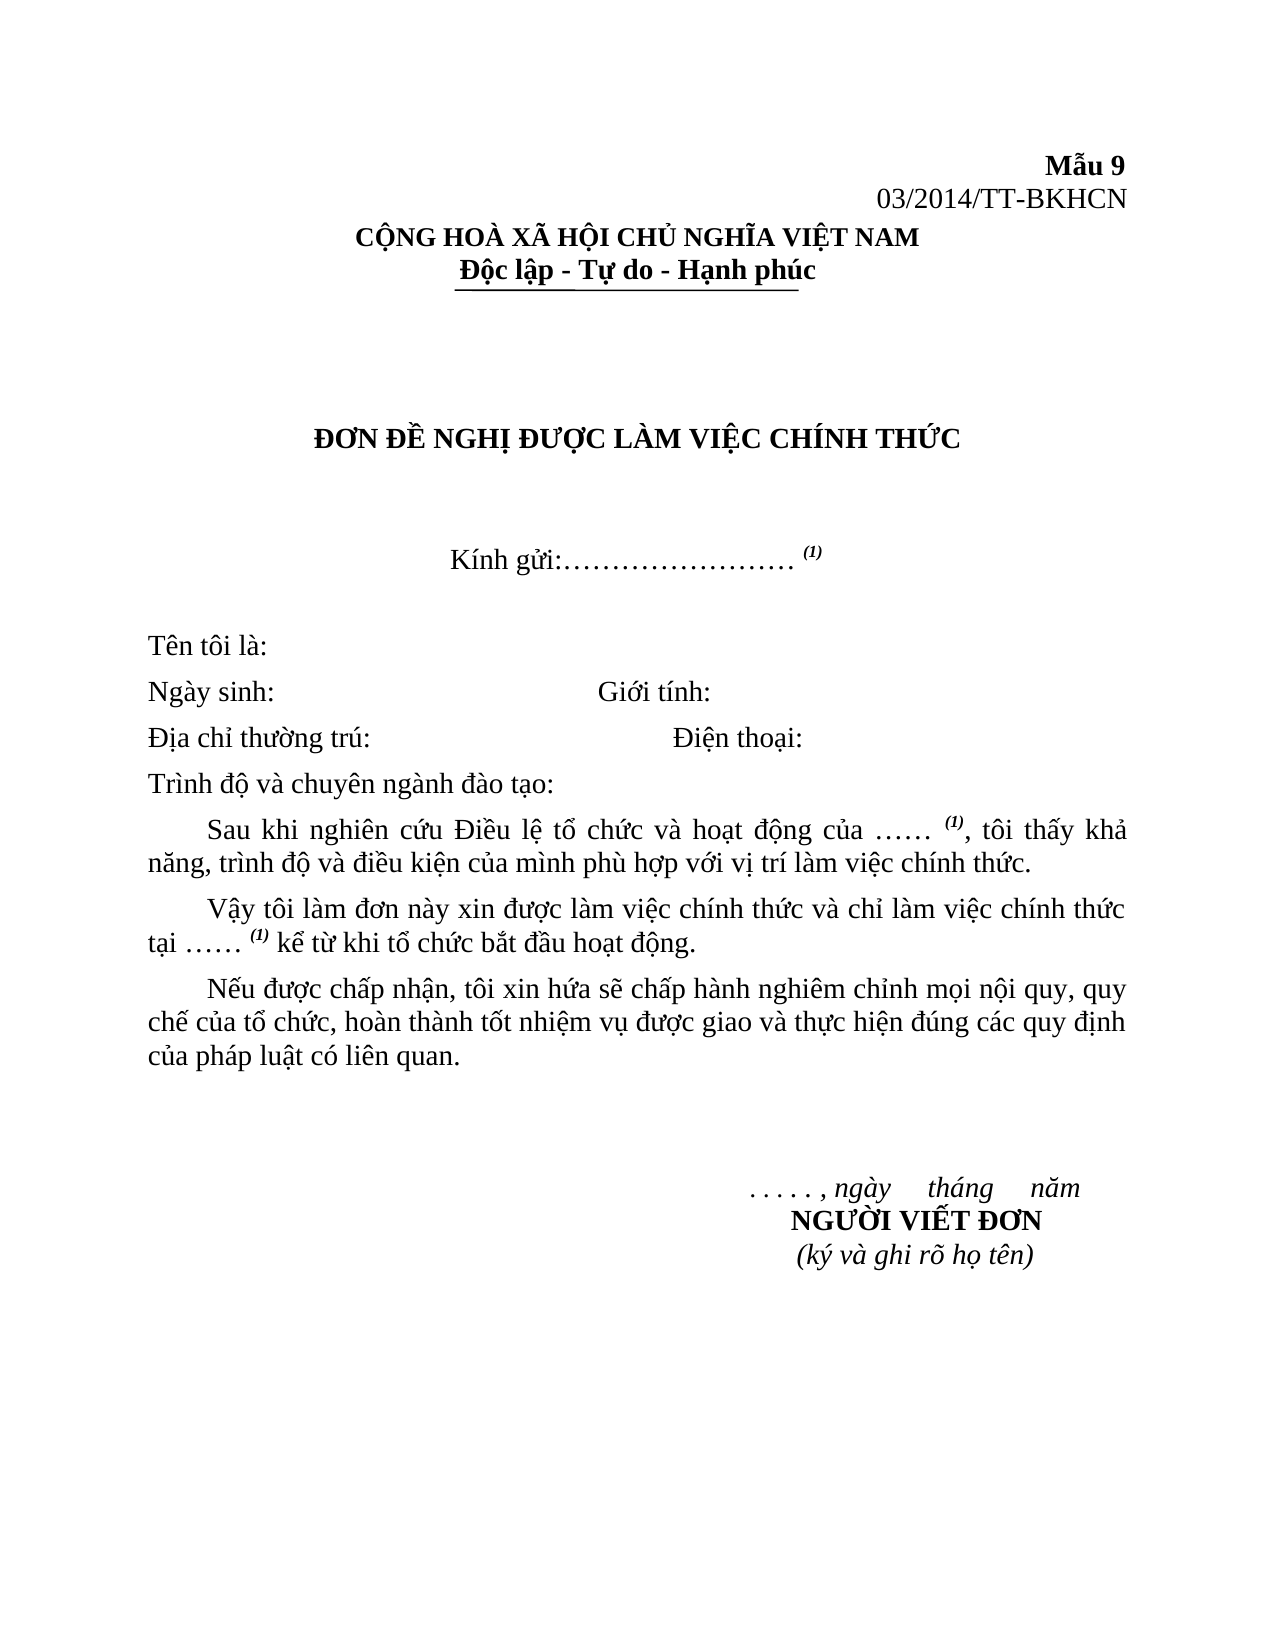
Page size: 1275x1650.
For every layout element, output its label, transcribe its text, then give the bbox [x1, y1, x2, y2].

text Nếu được chấp nhận, tôi xin hứa sẽ chấp hành nghiêm chỉnh mọi nội quy, quy chế của tổ chức, hoàn thành tốt nhiệm vụ được giao và thực hiện đúng các quy định của pháp luật có liên quan. [148, 971, 1127, 1072]
text Vậy tôi làm đơn này xin được làm việc chính thức và chỉ làm việc chính thức tại …… (1) kể từ khi tổ chức bắt đầu hoạt động. [148, 891, 1127, 958]
text Tên tôi là: [148, 628, 1127, 661]
text 03/2014/TT-BKHCN [148, 181, 1127, 215]
text Độc lập - Tự do - Hạnh phúc [148, 252, 1127, 286]
text CỘNG HOÀ XÃ HỘI CHỦ NGHĨA VIỆT NAM [148, 221, 1127, 252]
text Trình độ và chuyên ngành đào tạo: [148, 766, 1127, 799]
text Kính gửi:…………………… (1) [148, 542, 1127, 575]
text ĐƠN ĐỀ NGHỊ ĐƯỢC LÀM VIỆC CHÍNH THỨC [148, 421, 1127, 455]
text Ngày sinh: Giới tính: [148, 674, 1127, 707]
text Địa chỉ thường trú: Điện thoại: [148, 720, 1127, 753]
table_header . . . . . , ngày tháng năm NGƯỜI VIẾT ĐƠN (ký và ghi rõ họ tên) [705, 1158, 1127, 1308]
text Sau khi nghiên cứu Điều lệ tổ chức và hoạt động của …… (1), tôi thấy khả năng, trình độ và điều kiện của mình phù hợp với vị trí làm việc chính thức. [148, 812, 1127, 879]
text Mẫu 9 [148, 148, 1125, 181]
